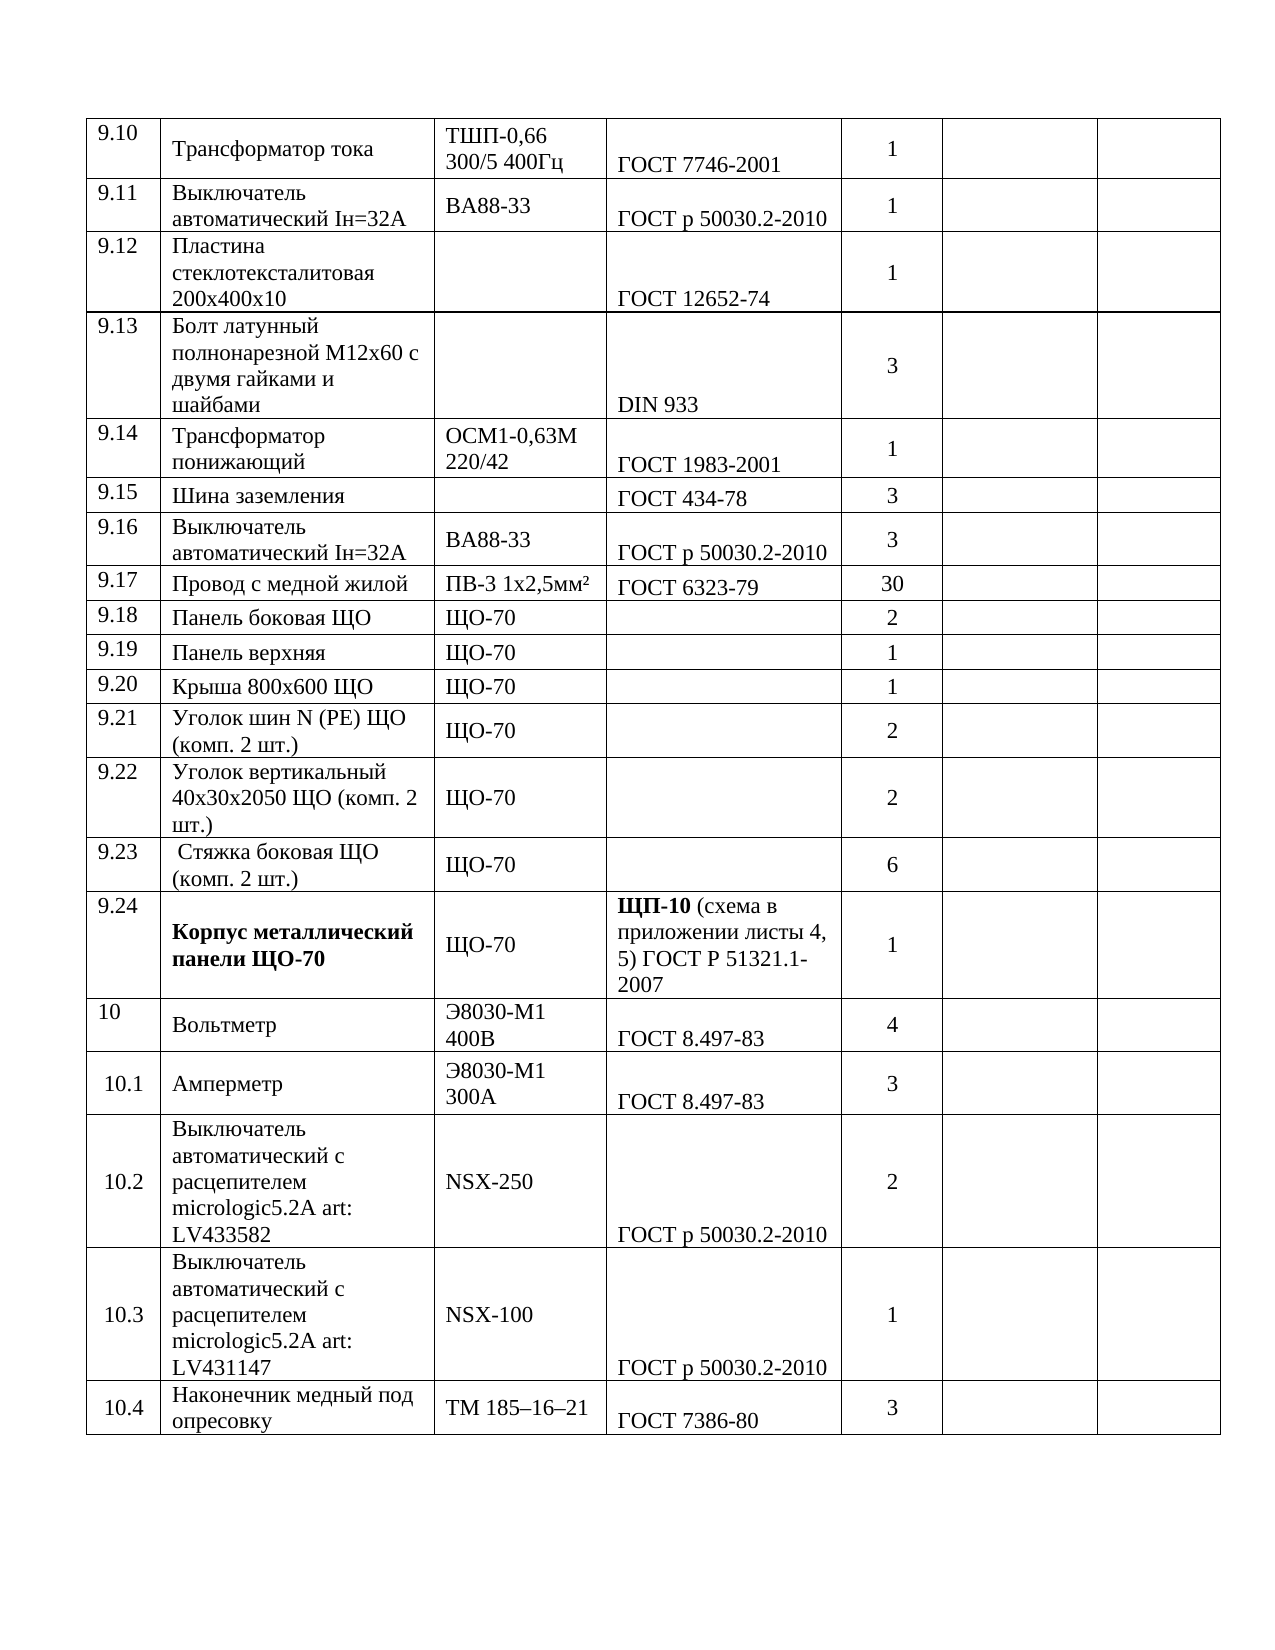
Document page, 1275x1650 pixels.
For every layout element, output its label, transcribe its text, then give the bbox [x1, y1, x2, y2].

table_cell [943, 601, 1097, 634]
table_cell 2 [842, 601, 942, 634]
table_cell 9.23 [87, 838, 160, 891]
table_cell ЩО-70 [435, 704, 606, 757]
table_cell [943, 566, 1097, 600]
table_cell 9.11 [87, 179, 160, 231]
table_cell Крыша 800х600 ЩО [161, 670, 434, 703]
table_cell DIN 933 [607, 313, 841, 418]
table_cell [607, 758, 841, 837]
table_cell [1098, 566, 1220, 600]
table_cell ГОСТ р 50030.2-2010 [607, 1248, 841, 1380]
table_cell [1098, 313, 1220, 418]
table_cell ЩО-70 [435, 635, 606, 669]
table_cell ГОСТ 8.497-83 [607, 1052, 841, 1114]
table_cell ГОСТ р 50030.2-2010 [607, 179, 841, 231]
table_cell ТШП-0,66 300/5 400Гц [435, 119, 606, 177]
table_cell [943, 758, 1097, 837]
table_cell Э8030-М1 300А [435, 1052, 606, 1114]
table_cell 10 [87, 999, 160, 1051]
table_cell Выключатель автоматический Iн=32А [161, 513, 434, 565]
table_cell Э8030-М1 400В [435, 999, 606, 1051]
table_cell Уголок шин N (PE) ЩО (комп. 2 шт.) [161, 704, 434, 757]
table_cell Уголок вертикальный 40х30х2050 ЩО (комп. 2 шт.) [161, 758, 434, 837]
table_cell [943, 232, 1097, 311]
table_cell [435, 478, 606, 512]
table_cell ГОСТ 12652-74 [607, 232, 841, 311]
table_cell Выключатель автоматический Iн=32А [161, 179, 434, 231]
table_cell [1098, 999, 1220, 1051]
table_cell 3 [842, 1381, 942, 1434]
table_cell [1098, 1115, 1220, 1247]
table_cell [1098, 635, 1220, 669]
table_cell [943, 838, 1097, 891]
table_cell 6 [842, 838, 942, 891]
table_cell 3 [842, 313, 942, 418]
table_cell Шина заземления [161, 478, 434, 512]
table_cell Трансформатор понижающий [161, 419, 434, 477]
table_cell ГОСТ 1983-2001 [607, 419, 841, 477]
table_cell [607, 670, 841, 703]
table_cell [943, 313, 1097, 418]
table_cell [943, 670, 1097, 703]
table_cell [1098, 758, 1220, 837]
table_cell [1098, 478, 1220, 512]
table_cell [607, 635, 841, 669]
table_cell [1098, 232, 1220, 311]
table_cell [607, 704, 841, 757]
table_cell 9.18 [87, 601, 160, 634]
table_cell ГОСТ 6323-79 [607, 566, 841, 600]
table_cell 2 [842, 704, 942, 757]
table_cell [943, 478, 1097, 512]
table_cell 2 [842, 1115, 942, 1247]
table_cell 9.22 [87, 758, 160, 837]
table_cell 1 [842, 635, 942, 669]
table_cell ГОСТ р 50030.2-2010 [607, 513, 841, 565]
table_cell Панель верхняя [161, 635, 434, 669]
table_cell 1 [842, 119, 942, 177]
table_cell [1098, 892, 1220, 997]
table_cell [943, 635, 1097, 669]
table_cell [943, 1248, 1097, 1380]
table_cell Корпус металлический панели ЩО-70 [161, 892, 434, 997]
table_cell Выключатель автоматический с расцепителем micrologic5.2A art: LV431147 [161, 1248, 434, 1380]
table_cell [943, 999, 1097, 1051]
table_cell [1098, 513, 1220, 565]
table_cell [1098, 670, 1220, 703]
table_cell [607, 838, 841, 891]
table_cell 9.17 [87, 566, 160, 600]
table_cell 10.2 [87, 1115, 160, 1247]
table_cell NSX-250 [435, 1115, 606, 1247]
table_cell 1 [842, 179, 942, 231]
table_cell 10.4 [87, 1381, 160, 1434]
table_cell ЩО-70 [435, 892, 606, 997]
table_cell 3 [842, 478, 942, 512]
table_cell 1 [842, 232, 942, 311]
table_cell [943, 119, 1097, 177]
table_cell [943, 704, 1097, 757]
table_cell ЩО-70 [435, 758, 606, 837]
table_cell Провод с медной жилой [161, 566, 434, 600]
table_cell 9.14 [87, 419, 160, 477]
table_cell ГОСТ р 50030.2-2010 [607, 1115, 841, 1247]
table_cell [1098, 419, 1220, 477]
table_cell 1 [842, 1248, 942, 1380]
table_cell 9.15 [87, 478, 160, 512]
table_cell [943, 1052, 1097, 1114]
table_cell 4 [842, 999, 942, 1051]
table_cell Вольтметр [161, 999, 434, 1051]
table_cell [943, 1115, 1097, 1247]
table_cell ВА88-33 [435, 513, 606, 565]
table_cell NSX-100 [435, 1248, 606, 1380]
table_cell Пластина стеклотексталитовая 200х400х10 [161, 232, 434, 311]
table_cell [1098, 1052, 1220, 1114]
table_cell ЩО-70 [435, 601, 606, 634]
table_cell [1098, 179, 1220, 231]
table_cell 9.19 [87, 635, 160, 669]
table_cell ГОСТ 7746-2001 [607, 119, 841, 177]
table_cell ТМ 185–16–21 [435, 1381, 606, 1434]
table_cell [1098, 1381, 1220, 1434]
table_cell Трансформатор тока [161, 119, 434, 177]
table_cell [1098, 1248, 1220, 1380]
table_cell [943, 419, 1097, 477]
table_cell [943, 892, 1097, 997]
table_cell 3 [842, 513, 942, 565]
table_cell 2 [842, 758, 942, 837]
table_cell ПВ-3 1х2,5мм² [435, 566, 606, 600]
table_cell [1098, 704, 1220, 757]
table_cell [1098, 838, 1220, 891]
table_cell 10.1 [87, 1052, 160, 1114]
table_cell 9.13 [87, 313, 160, 418]
table_cell [435, 232, 606, 311]
table_cell [943, 513, 1097, 565]
table_cell ГОСТ 7386-80 [607, 1381, 841, 1434]
table_cell Выключатель автоматический с расцепителем micrologic5.2A art: LV433582 [161, 1115, 434, 1247]
table_cell 3 [842, 1052, 942, 1114]
table_cell 9.10 [87, 119, 160, 177]
table_cell [1098, 601, 1220, 634]
table_cell ЩО-70 [435, 838, 606, 891]
table_cell [943, 1381, 1097, 1434]
table_cell ГОСТ 434-78 [607, 478, 841, 512]
table_cell 30 [842, 566, 942, 600]
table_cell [161, 1381, 434, 1434]
table_cell Стяжка боковая ЩО (комп. 2 шт.) [161, 838, 434, 891]
table_cell ОСМ1-0,63М 220/42 [435, 419, 606, 477]
table_cell ГОСТ 8.497-83 [607, 999, 841, 1051]
table_cell [435, 313, 606, 418]
table_cell 10.3 [87, 1248, 160, 1380]
table_cell Панель боковая ЩО [161, 601, 434, 634]
table_cell 1 [842, 419, 942, 477]
table_cell 9.21 [87, 704, 160, 757]
table_cell Болт латунный полнонарезной М12х60 с двумя гайками и шайбами [161, 313, 434, 418]
table_cell 9.12 [87, 232, 160, 311]
table_cell 1 [842, 892, 942, 997]
table_cell [607, 601, 841, 634]
table_cell ЩП-10 (схема в приложении листы 4, 5) ГОСТ Р 51321.1-2007 [607, 892, 841, 997]
table_cell ВА88-33 [435, 179, 606, 231]
table_cell 9.24 [87, 892, 160, 997]
table_cell 1 [842, 670, 942, 703]
table_cell Амперметр [161, 1052, 434, 1114]
table_cell 9.20 [87, 670, 160, 703]
table_cell ЩО-70 [435, 670, 606, 703]
table_cell 9.16 [87, 513, 160, 565]
table_cell [1098, 119, 1220, 177]
table_cell [943, 179, 1097, 231]
